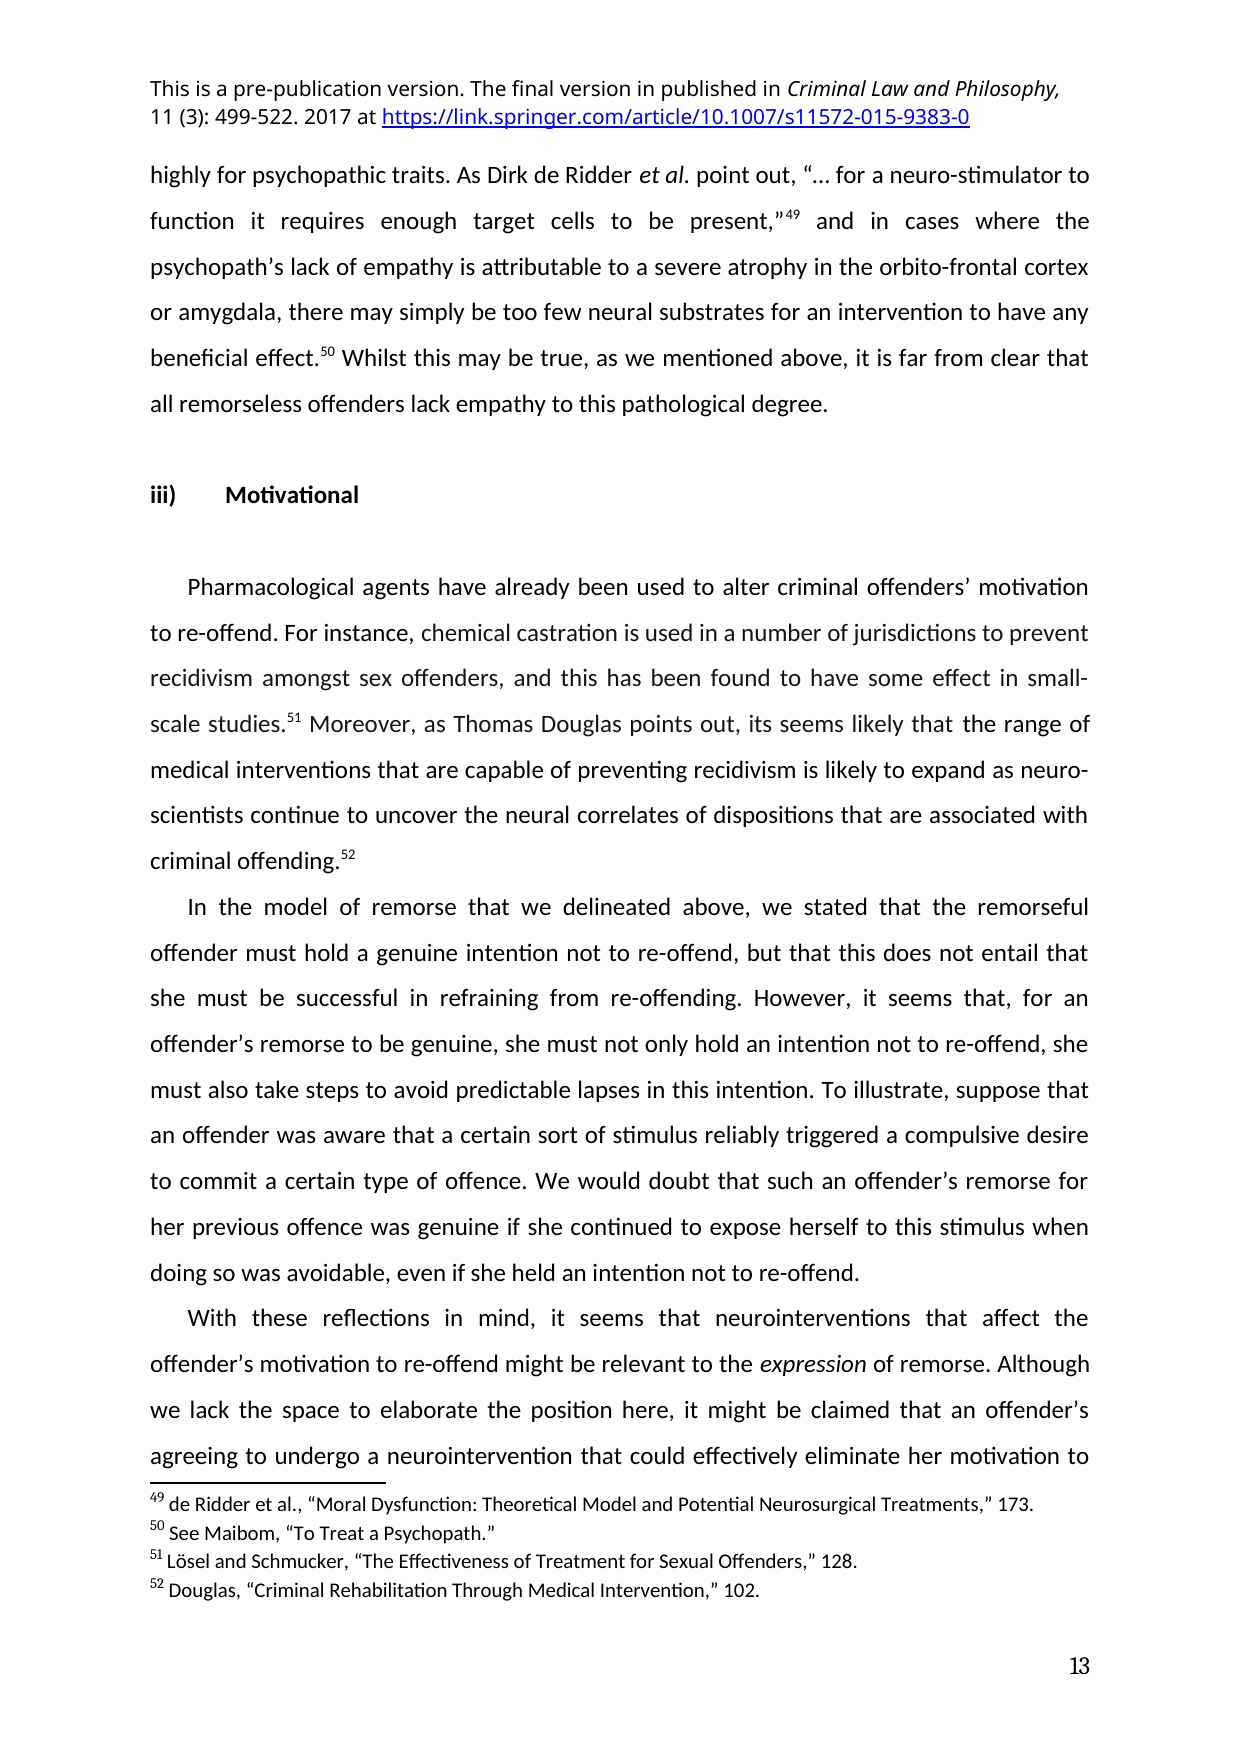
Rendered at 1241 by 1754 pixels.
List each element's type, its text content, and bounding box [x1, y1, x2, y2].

text It should be acknowledged that there are likely to be limitations to the extent to which neurointerventions can be used to enhance emotional empathy amongst those who score highly for psychopathic traits. As Dirk de Ridder et al. point out, “… for a neuro-stimulator to function it requires enough target cells to be present,” and in cases where the psychopath’s lack of empathy is attributable to a severe atrophy in the orbito-frontal cortex or amygdala, there may simply be too few neural substrates for an intervention to have any beneficial effect. Whilst this may be true, as we mentioned above, it is far from clear that all remorseless offenders lack empathy to this pathological degree. [150, 159, 1090, 418]
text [150, 1303, 1090, 1470]
text In the model of remorse that we delineated above, we stated that the remorseful offender must hold a genuine intention not to re-offend, but that this does not entail that she must be successful in refraining from re-offending. However, it seems that, for an offender’s remorse to be genuine, she must not only hold an intention not to re-offend, she must also take steps to avoid predictable lapses in this intention. To illustrate, suppose that an offender was aware that a certain sort of stimulus reliably triggered a compulsive desire to commit a certain type of offence. We would doubt that such an offender’s remorse for her previous offence was genuine if she continued to expose herself to this stimulus when doing so was avoidable, even if she held an intention not to re-offend. [150, 891, 1090, 1287]
subtitle Motivational [150, 479, 1090, 510]
text Pharmacological agents have already been used to alter criminal offenders’ motivation to re-offend. For instance, chemical castration is used in a number of jurisdictions to prevent recidivism amongst sex offenders, and this has been found to have some effect in small-scale studies. Moreover, as Thomas Douglas points out, its seems likely that the range of medical interventions that are capable of preventing recidivism is likely to expand as neuro-scientists continue to uncover the neural correlates of dispositions that are associated with criminal offending. [150, 571, 1090, 876]
